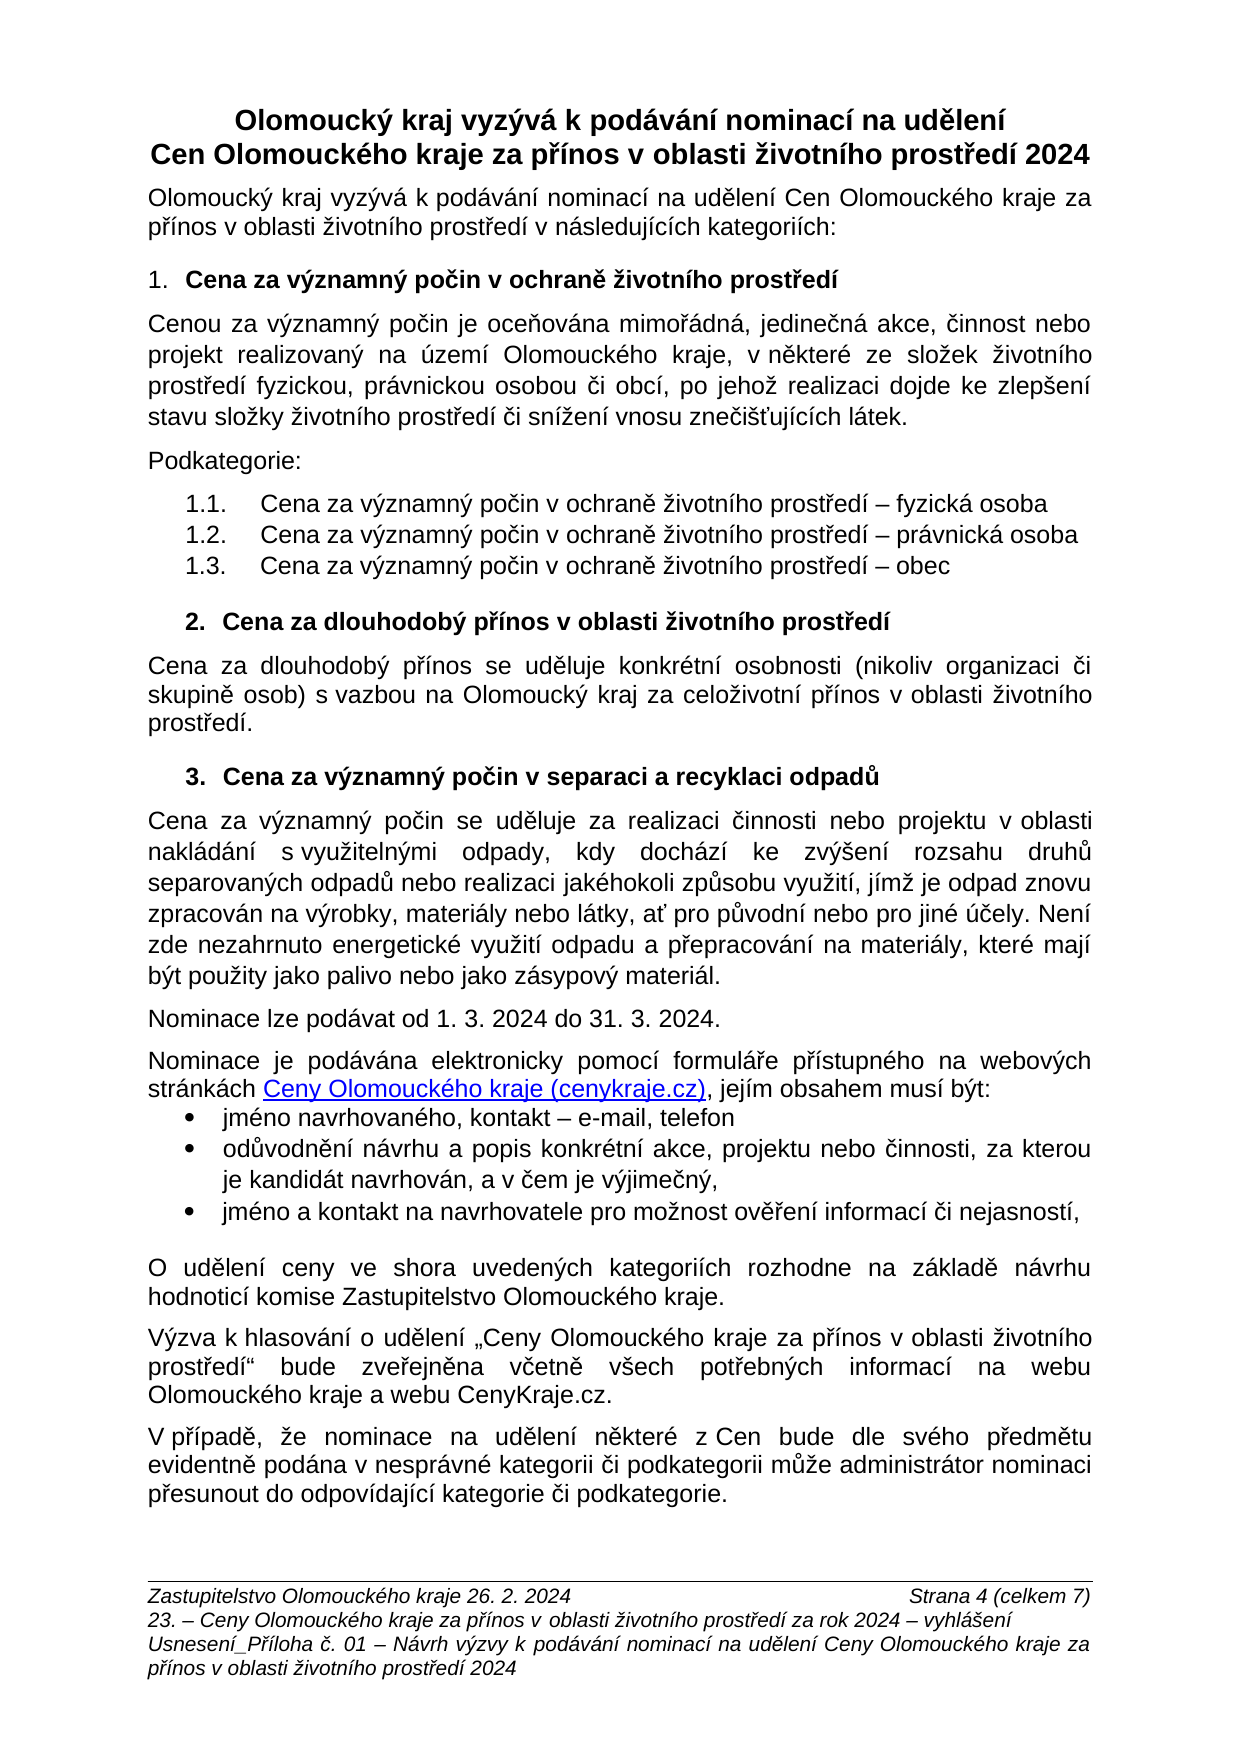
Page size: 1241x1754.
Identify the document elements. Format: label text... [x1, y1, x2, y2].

list jméno navrhovaného, kontakt – e-mail, telefon [185, 1103, 1093, 1132]
list Cena za významný počin v ochraně životního prostředí [148, 266, 1093, 294]
text Nominace lze podávat od 1. 3. 2024 do 31. 3. 2024. [148, 1004, 1093, 1033]
text Cen Olomouckého kraje za přínos v oblasti životního prostředí 2024 [148, 137, 1093, 171]
list Cena za významný počin v ochraně životního prostředí – obec [185, 551, 1093, 580]
text Nominace je podávána elektronicky pomocí formuláře přístupného na webových stránkách Ceny Olomouckého kraje (cenykraje.cz), jejím obsahem musí být: [148, 1046, 1093, 1103]
list Cena za dlouhodobý přínos v oblasti životního prostředí [185, 607, 1093, 636]
list Cena za významný počin v ochraně životního prostředí – fyzická osoba [185, 489, 1093, 518]
text Cenou za významný počin je oceňována mimořádná, jedinečná akce, činnost nebo projekt realizovaný na území Olomouckého kraje, v některé ze složek životního prostředí fyzickou, právnickou osobou či obcí, po jehož realizaci dojde ke zlepšení stavu složky životního prostředí či snížení vnosu znečišťujících látek. [148, 309, 1093, 431]
list Cena za významný počin v ochraně životního prostředí – právnická osoba [185, 520, 1093, 549]
text Olomoucký kraj vyzývá k podávání nominací na udělení [148, 103, 1093, 137]
list odůvodnění návrhu a popis konkrétní akce, projektu nebo činnosti, za kterou je kandidát navrhován, a v čem je výjimečný, [185, 1134, 1093, 1194]
text V případě, že nominace na udělení některé z Cen bude dle svého předmětu evidentně podána v nesprávné kategorii či podkategorii může administrátor nominaci přesunout do odpovídající kategorie či podkategorie. [148, 1421, 1093, 1508]
text Podkategorie: [148, 446, 1093, 474]
list Cena za významný počin v separaci a recyklaci odpadů [185, 762, 1093, 791]
text Cena za dlouhodobý přínos se uděluje konkrétní osobnosti (nikoliv organizaci či skupině osob) s vazbou na Olomoucký kraj za celoživotní přínos v oblasti životního prostředí. [148, 651, 1093, 737]
text Cena za významný počin se uděluje za realizaci činnosti nebo projektu v oblasti nakládání s využitelnými odpady, kdy dochází ke zvýšení rozsahu druhů separovaných odpadů nebo realizaci jakéhokoli způsobu využití, jímž je odpad znovu zpracován na výrobky, materiály nebo látky, ať pro původní nebo pro jiné účely. Není zde nezahrnuto energetické využití odpadu a přepracování na materiály, které mají být použity jako palivo nebo jako zásypový materiál. [148, 806, 1093, 990]
list jméno a kontakt na navrhovatele pro možnost ověření informací či nejasností, [185, 1197, 1093, 1225]
text Výzva k hlasování o udělení „Ceny Olomouckého kraje za přínos v oblasti životního prostředí“ bude zveřejněna včetně všech potřebných informací na webu Olomouckého kraje a webu CenyKraje.cz. [148, 1323, 1093, 1409]
text Olomoucký kraj vyzývá k podávání nominací na udělení Cen Olomouckého kraje za přínos v oblasti životního prostředí v následujících kategoriích: [148, 183, 1093, 241]
text O udělení ceny ve shora uvedených kategoriích rozhodne na základě návrhu hodnoticí komise Zastupitelstvo Olomouckého kraje. [148, 1253, 1093, 1310]
